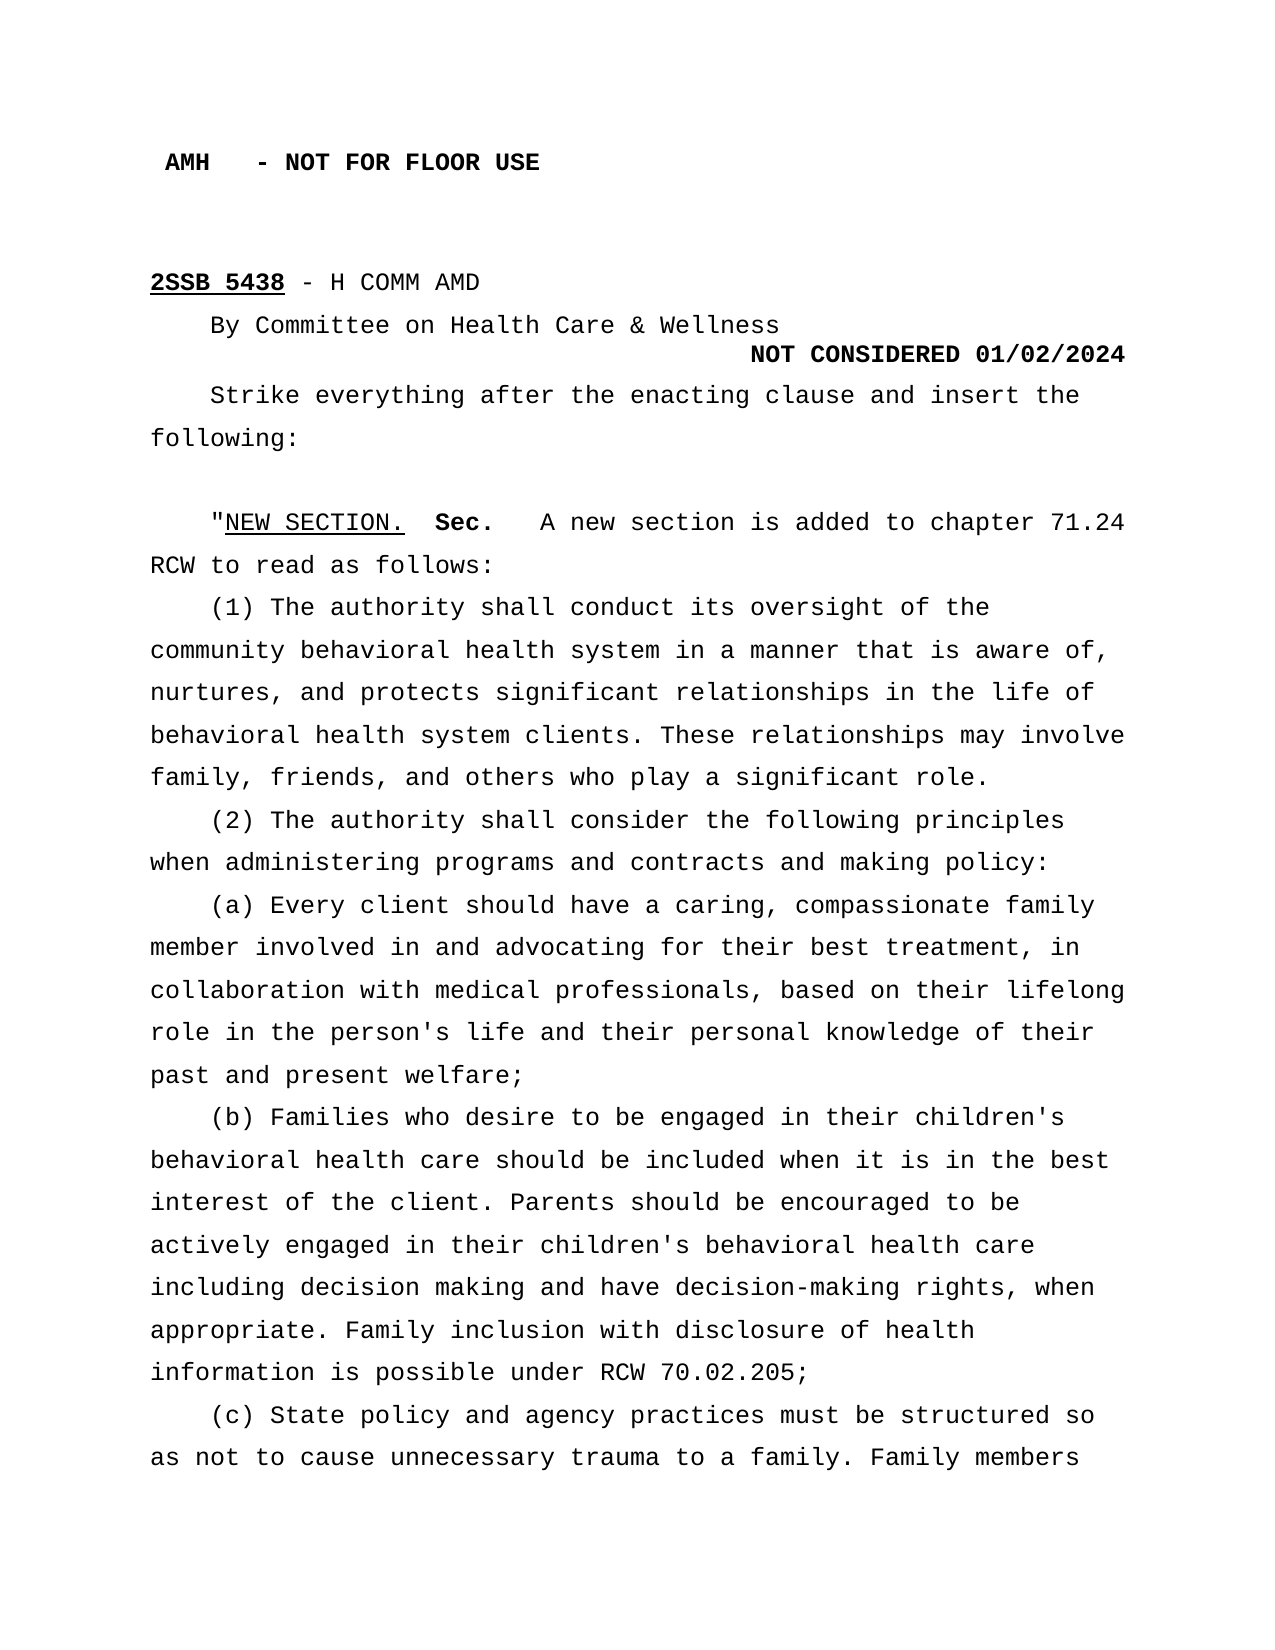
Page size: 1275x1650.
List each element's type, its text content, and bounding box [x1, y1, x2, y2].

text NOT CONSIDERED 01/02/2024 [150, 342, 1125, 370]
text (1) The authority shall conduct its oversight of the community behavioral health system in a manner that is aware of, nurtures, and protects significant relationships in the life of behavioral health system clients. These relationships may involve family, friends, and others who play a significant role. [150, 582, 1125, 794]
text (2) The authority shall consider the following principles when administering programs and contracts and making policy: [150, 794, 1125, 879]
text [150, 1389, 1125, 1474]
text (a) Every client should have a caring, compassionate family member involved in and advocating for their best treatment, in collaboration with medical professionals, based on their lifelong role in the person's life and their personal knowledge of their past and present welfare; [150, 879, 1125, 1092]
text "NEW SECTION. Sec. A new section is added to chapter 71.24 RCW to read as follows: [150, 497, 1125, 582]
text By Committee on Health Care & Wellness [150, 299, 1125, 342]
text Strike everything after the enacting clause and insert the following: [150, 370, 1125, 455]
text 2SSB 5438 - H COMM AMD [150, 257, 1125, 299]
text (b) Families who desire to be engaged in their children's behavioral health care should be included when it is in the best interest of the client. Parents should be encouraged to be actively engaged in their children's behavioral health care including decision making and have decision-making rights, when appropriate. Family inclusion with disclosure of health information is possible under RCW 70.02.205; [150, 1092, 1125, 1389]
text AMH - NOT FOR FLOOR USE [150, 150, 1125, 178]
